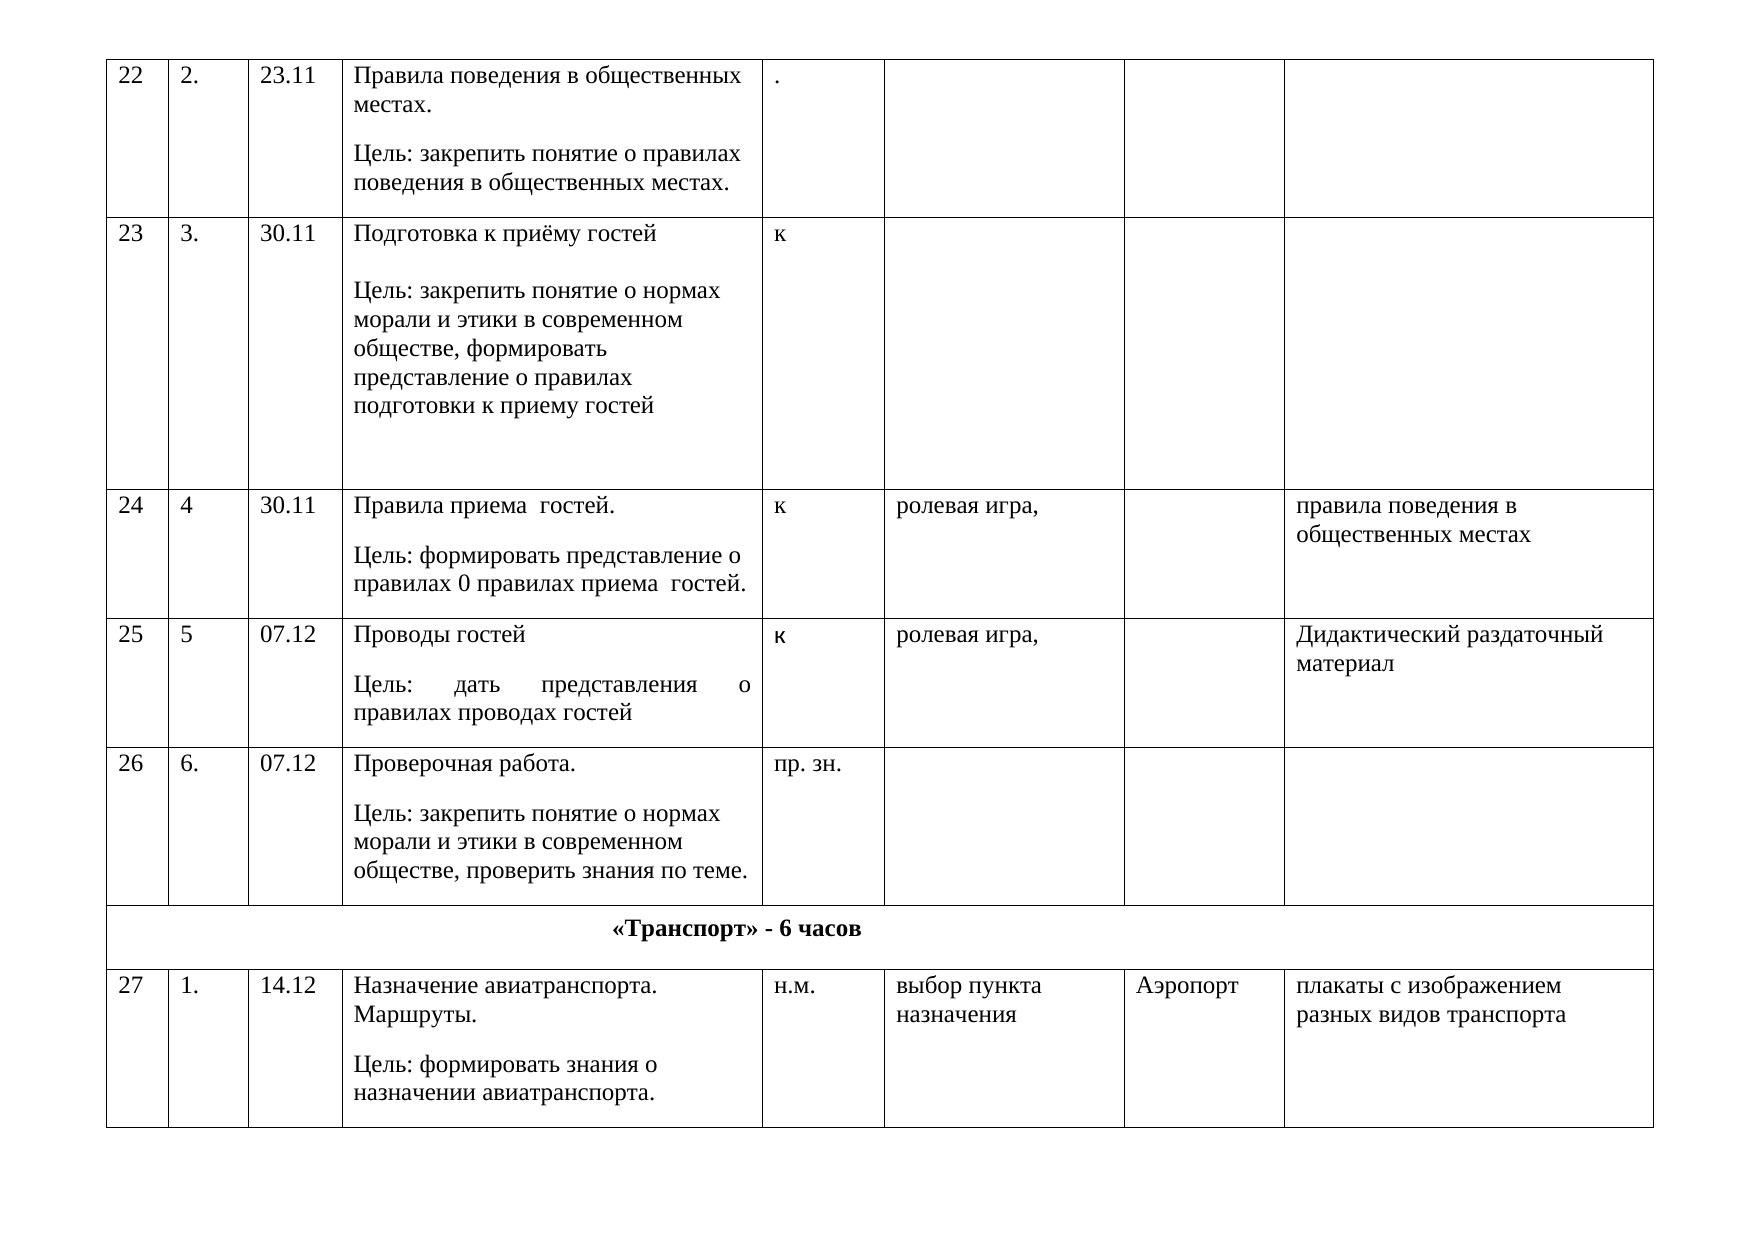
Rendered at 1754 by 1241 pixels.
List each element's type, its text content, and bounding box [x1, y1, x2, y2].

table_cell [1125, 490, 1284, 618]
table_cell 4 [169, 490, 248, 618]
table_cell пр. зн. [763, 748, 884, 905]
table_cell 24 [107, 490, 168, 618]
table_cell Проверочная работа. Цель: закрепить понятие о нормах морали и этики в современном обществе, проверить знания по теме. [343, 748, 762, 905]
table_cell к [763, 490, 884, 618]
table_cell Правила поведения в общественных местах. Цель: закрепить понятие о правилах поведения в общественных местах. [343, 60, 762, 217]
table_cell 26 [107, 748, 168, 905]
table_cell Аэропорт [1125, 970, 1284, 1127]
table_cell 14.12 [249, 970, 342, 1127]
table_cell 30.11 [249, 218, 342, 489]
table_cell Правила приема гостей. Цель: формировать представление о правилах 0 правилах приема гостей. [343, 490, 762, 618]
table_cell Дидактический раздаточный материал [1285, 619, 1653, 747]
table_cell к [763, 619, 884, 747]
table_cell . [763, 60, 884, 217]
table_cell [1285, 60, 1653, 217]
table_cell [1125, 218, 1284, 489]
table_cell 5 [169, 619, 248, 747]
table_cell [885, 748, 1124, 905]
table_cell правила поведения в общественных местах [1285, 490, 1653, 618]
table_cell плакаты с изображением разных видов транспорта [1285, 970, 1653, 1127]
table_cell 30.11 [249, 490, 342, 618]
table_cell Назначение авиатранспорта. Маршруты. Цель: формировать знания о назначении авиатранспорта. [343, 970, 762, 1127]
table_cell [885, 60, 1124, 217]
table_cell 23.11 [249, 60, 342, 217]
table_cell [1285, 218, 1653, 489]
table_cell 27 [107, 970, 168, 1127]
table_cell к [763, 218, 884, 489]
table_cell 2. [169, 60, 248, 217]
table_cell «Транспорт» - 6 часов [107, 906, 1653, 969]
table_cell 6. [169, 748, 248, 905]
table_cell [885, 218, 1124, 489]
table_cell [1125, 60, 1284, 217]
table_cell н.м. [763, 970, 884, 1127]
table_cell 25 [107, 619, 168, 747]
table_cell [1285, 748, 1653, 905]
table_cell 3. [169, 218, 248, 489]
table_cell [885, 970, 1124, 1127]
table_cell 07.12 [249, 619, 342, 747]
table_cell 23 [107, 218, 168, 489]
table_cell ролевая игра, [885, 619, 1124, 747]
table_cell [1125, 748, 1284, 905]
table_cell 07.12 [249, 748, 342, 905]
table_cell 22 [107, 60, 168, 217]
table_cell Проводы гостей Цель: дать представления о правилах проводах гостей [343, 619, 762, 747]
table_cell 1. [169, 970, 248, 1127]
table_cell ролевая игра, [885, 490, 1124, 618]
table_cell [1125, 619, 1284, 747]
table_cell Подготовка к приёму гостей Цель: закрепить понятие о нормах морали и этики в современном обществе, формировать представление о правилах подготовки к приему гостей [343, 218, 762, 489]
